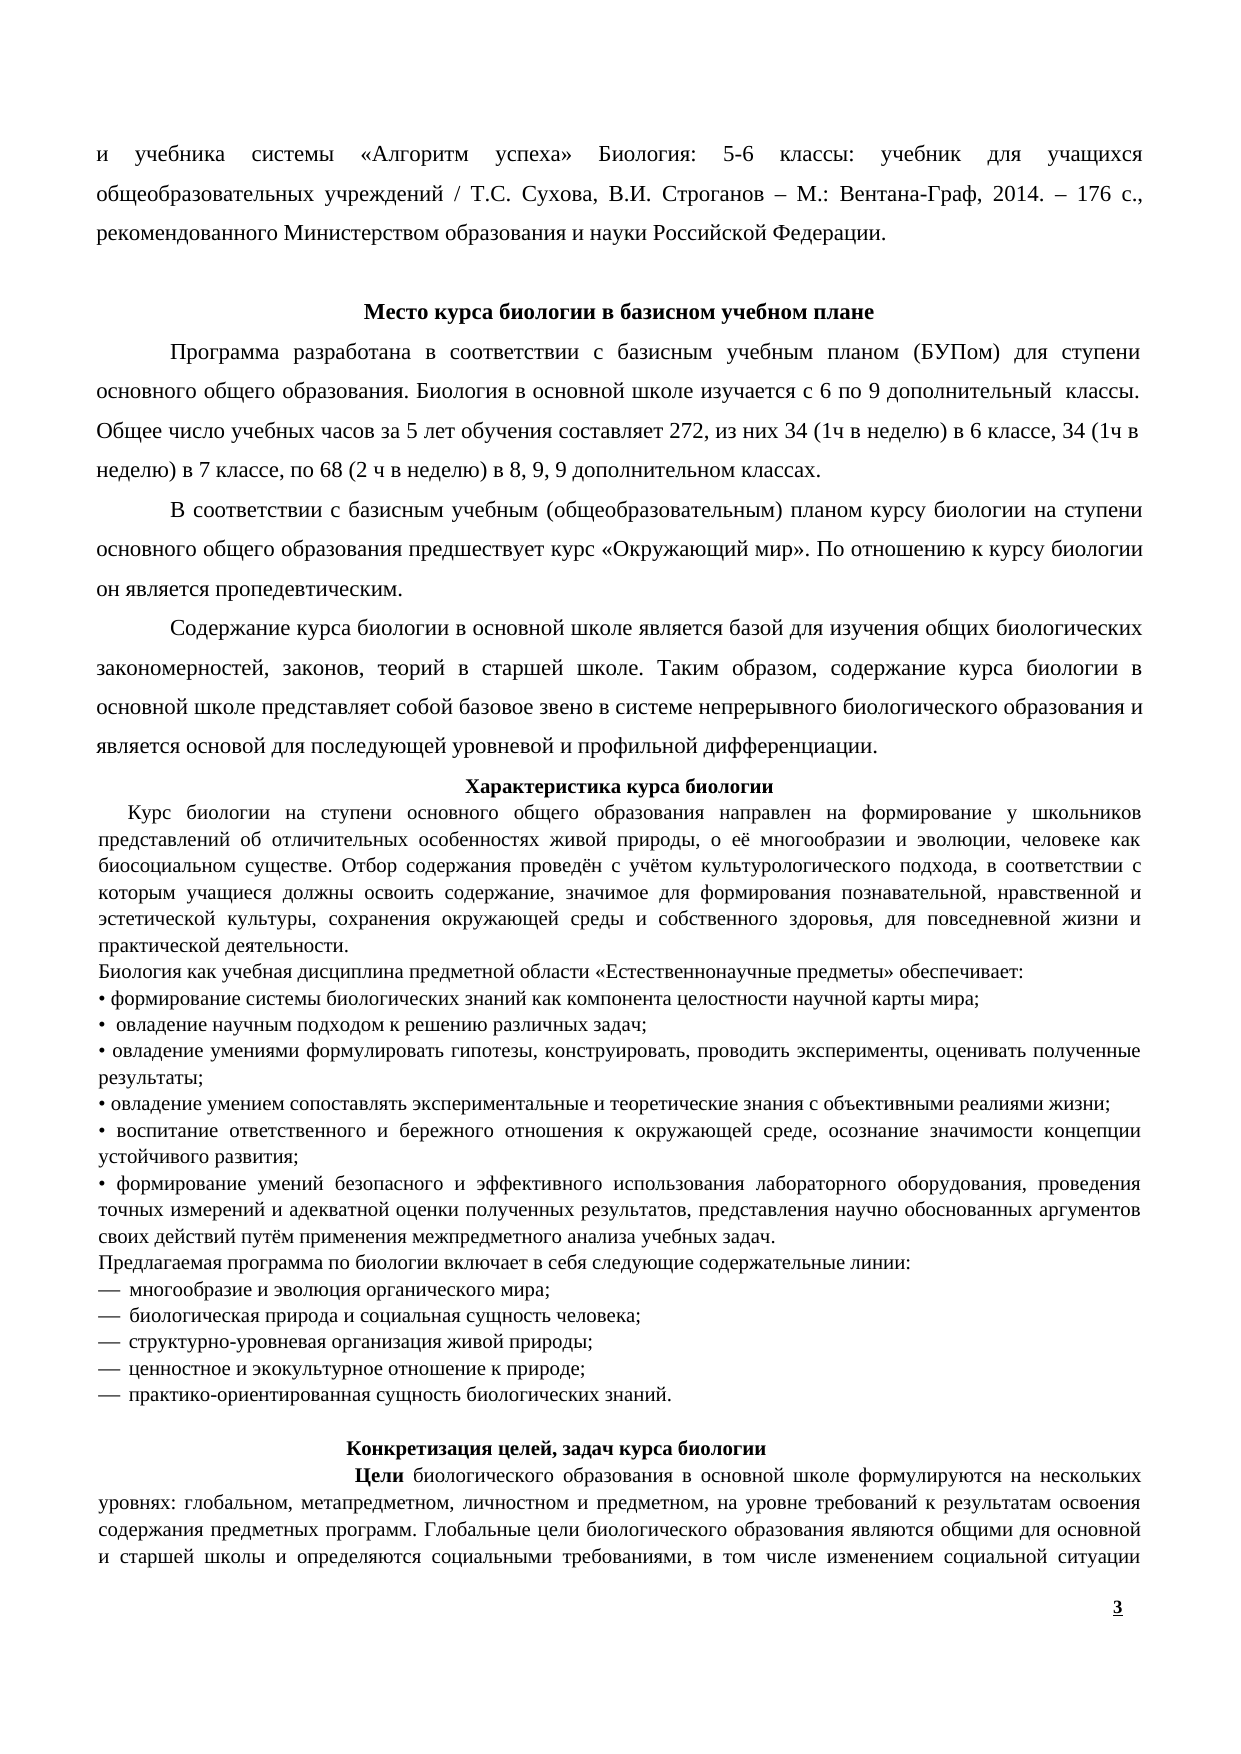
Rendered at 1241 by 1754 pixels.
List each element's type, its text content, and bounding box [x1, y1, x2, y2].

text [98, 1461, 1142, 1569]
text В соответствии с базисным учебным (общеобразовательным) планом курсу биологии на ступени основного общего образования предшествует курс «Окружающий мир». По отношению к курсу биологии он является пропедевтическим. [96, 496, 1144, 601]
text • овладение умениями формулировать гипотезы, конструировать, проводить эксперименты, оценивать полученные результаты; [98, 1037, 1142, 1089]
text Содержание курса биологии в основной школе является базой для изучения общих биологических закономерностей, законов, теорий в старшей школе. Таким образом, содержание курса биологии в основной школе представляет собой базовое звено в системе непрерывного биологического образования и является основой для последующей уровневой и профильной дифференциации. [96, 614, 1144, 759]
text • воспитание ответственного и бережного отношения к окружающей среде, осознание значимости концепции устойчивого развития; [98, 1116, 1142, 1169]
list биологическая природа и социальная сущность человека; [98, 1301, 1144, 1328]
text Программа разработана в соответствии с базисным учебным планом (БУПом) для ступени основного общего образования. Биология в основной школе изучается с 6 по 9 дополнительный классы. Общее число учебных часов за 5 лет обучения составляет 272, из них 34 (1ч в неделю) в 6 классе, 34 (1ч в неделю) в 7 классе, по 68 (2 ч в неделю) в 8, 9, 9 дополнительном классах. [96, 338, 1142, 483]
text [96, 140, 1144, 246]
text Место курса биологии в базисном учебном плане [96, 298, 1142, 325]
text Предлагаемая программа по биологии включает в себя следующие содержательные линии: [98, 1248, 1142, 1275]
list структурно-уровневая организация живой природы; [98, 1328, 1144, 1354]
text Конкретизация целей, задач курса биологии [98, 1434, 1142, 1461]
text • овладение научным подходом к решению различных задач; [98, 1010, 1144, 1037]
text Курс биологии на ступени основного общего образования направлен на формирование у школьников представлений об отличительных особенностях живой природы, о её многообразии и эволюции, человеке как биосоциальном существе. Отбор содержания проведён с учётом культурологического подхода, в соответствии с которым учащиеся должны освоить содержание, значимое для формирования познавательной, нравственной и эстетической культуры, сохранения окружающей среды и собственного здоровья, для повседневной жизни и практической деятельности. [98, 798, 1142, 957]
text • формирование системы биологических знаний как компонента целостности научной карты мира; [98, 984, 1142, 1010]
text Характеристика курса биологии [96, 772, 1142, 798]
text Биология как учебная дисциплина предметной области «Естественнонаучные предметы» обеспечивает: [98, 957, 1142, 984]
list ценностное и экокультурное отношение к природе; [98, 1354, 1144, 1381]
list практико-ориентированная сущность биологических знаний. [98, 1381, 1144, 1407]
text • формирование умений безопасного и эффективного использования лабораторного оборудования, проведения точных измерений и адекватной оценки полученных результатов, представления научно обоснованных аргументов своих действий путём применения межпредметного анализа учебных задач. [98, 1169, 1142, 1248]
list многообразие и эволюция органического мира; [98, 1275, 1144, 1301]
text • овладение умением сопоставлять экспериментальные и теоретические знания с объективными реалиями жизни; [98, 1089, 1142, 1116]
